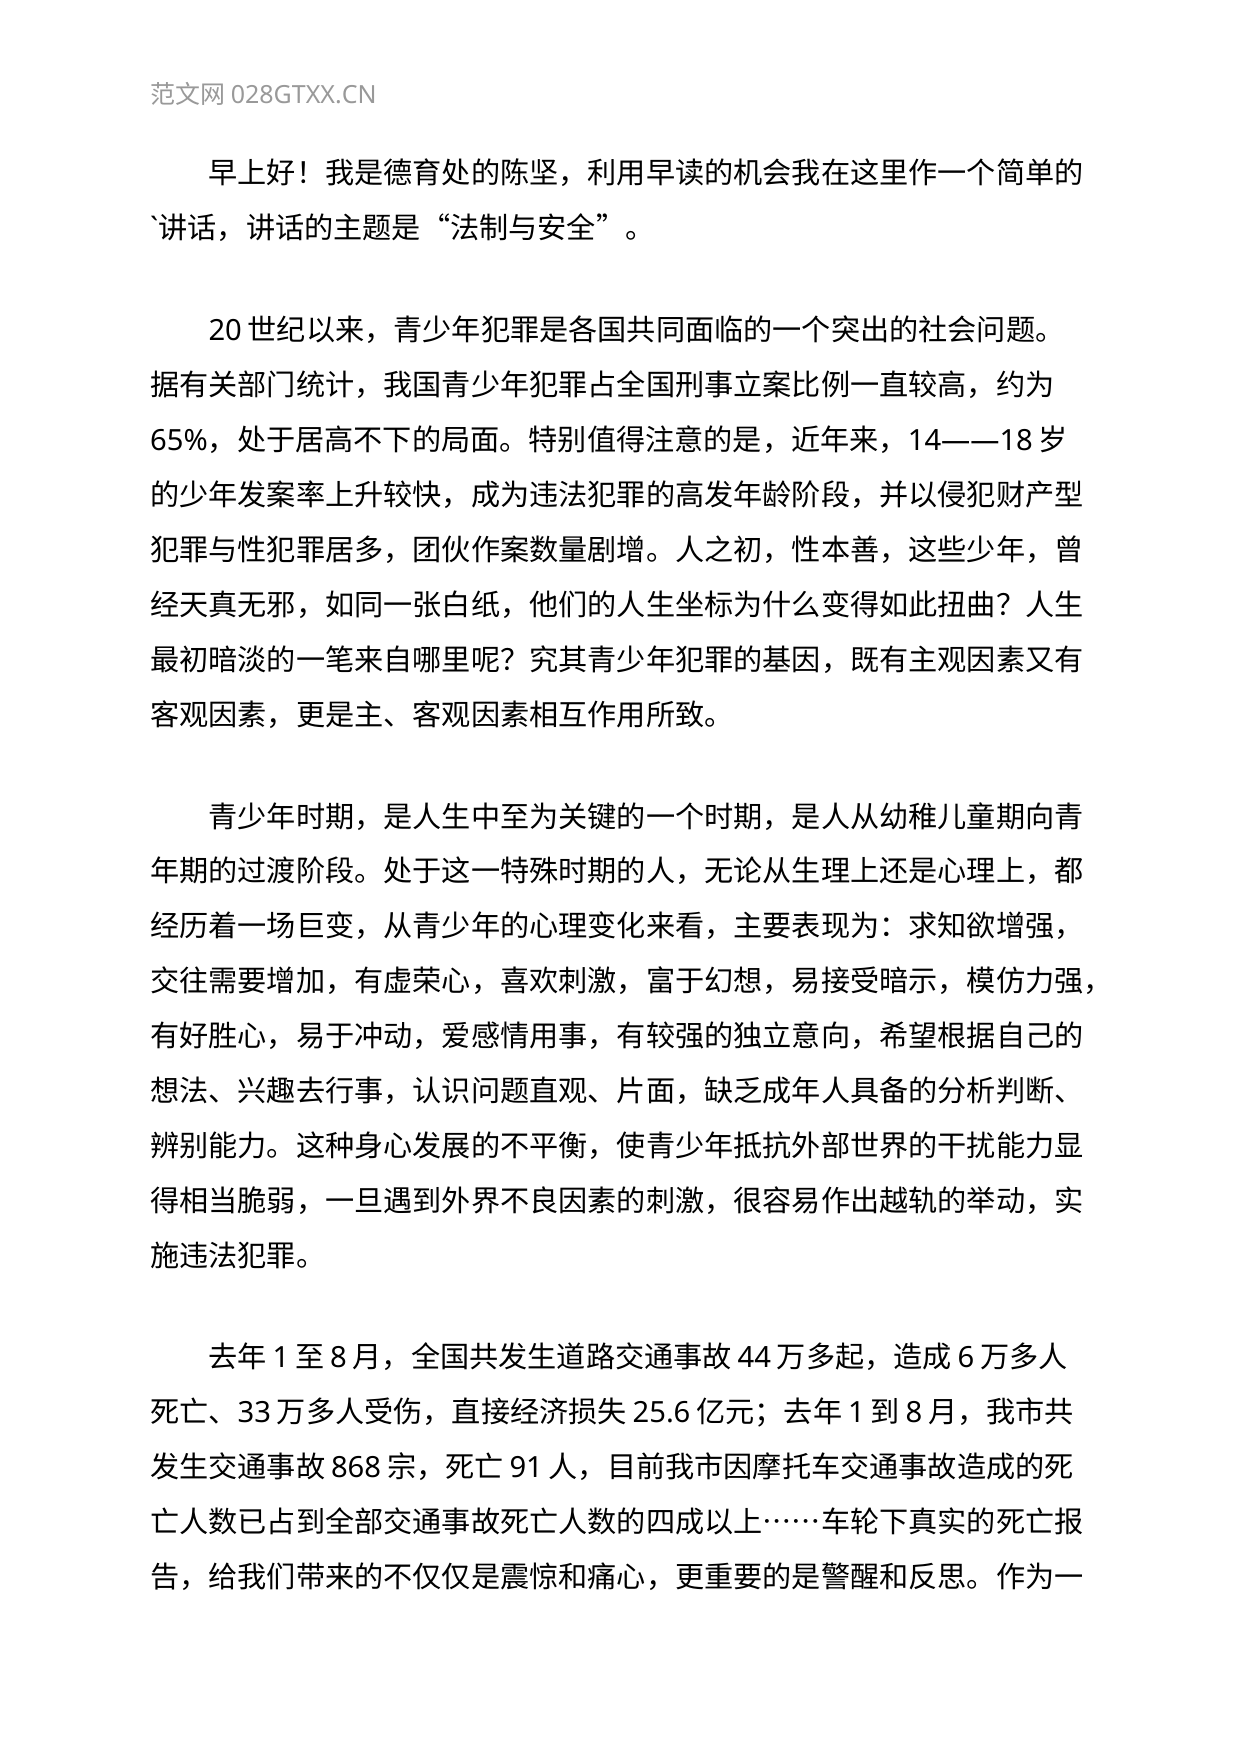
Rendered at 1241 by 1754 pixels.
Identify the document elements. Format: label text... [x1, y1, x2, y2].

text 青少年时期，是人生中至为关键的一个时期，是人从幼稚儿童期向青年期的过渡阶段。处于这一特殊时期的人，无论从生理上还是心理上，都经历着一场巨变，从青少年的心理变化来看，主要表现为：求知欲增强，交往需要增加，有虚荣心，喜欢刺激，富于幻想，易接受暗示，模仿力强，有好胜心，易于冲动，爱感情用事，有较强的独立意向，希望根据自己的想法、兴趣去行事，认识问题直观、片面，缺乏成年人具备的分析判断、辨别能力。这种身心发展的不平衡，使青少年抵抗外部世界的干扰能力显得相当脆弱，一旦遇到外界不良因素的刺激，很容易作出越轨的举动，实施违法犯罪。 [150, 793, 1090, 1274]
text 早上好！我是德育处的陈坚，利用早读的机会我在这里作一个简单的`讲话，讲话的主题是“法制与安全”。 [150, 150, 1090, 247]
text 20世纪以来，青少年犯罪是各国共同面临的一个突出的社会问题。据有关部门统计，我国青少年犯罪占全国刑事立案比例一直较高，约为65%，处于居高不下的局面。特别值得注意的是，近年来，14——18岁的少年发案率上升较快，成为违法犯罪的高发年龄阶段，并以侵犯财产型犯罪与性犯罪居多，团伙作案数量剧增。人之初，性本善，这些少年，曾经天真无邪，如同一张白纸，他们的人生坐标为什么变得如此扭曲？人生最初暗淡的一笔来自哪里呢？究其青少年犯罪的基因，既有主观因素又有客观因素，更是主、客观因素相互作用所致。 [150, 307, 1090, 734]
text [150, 1334, 1090, 1596]
